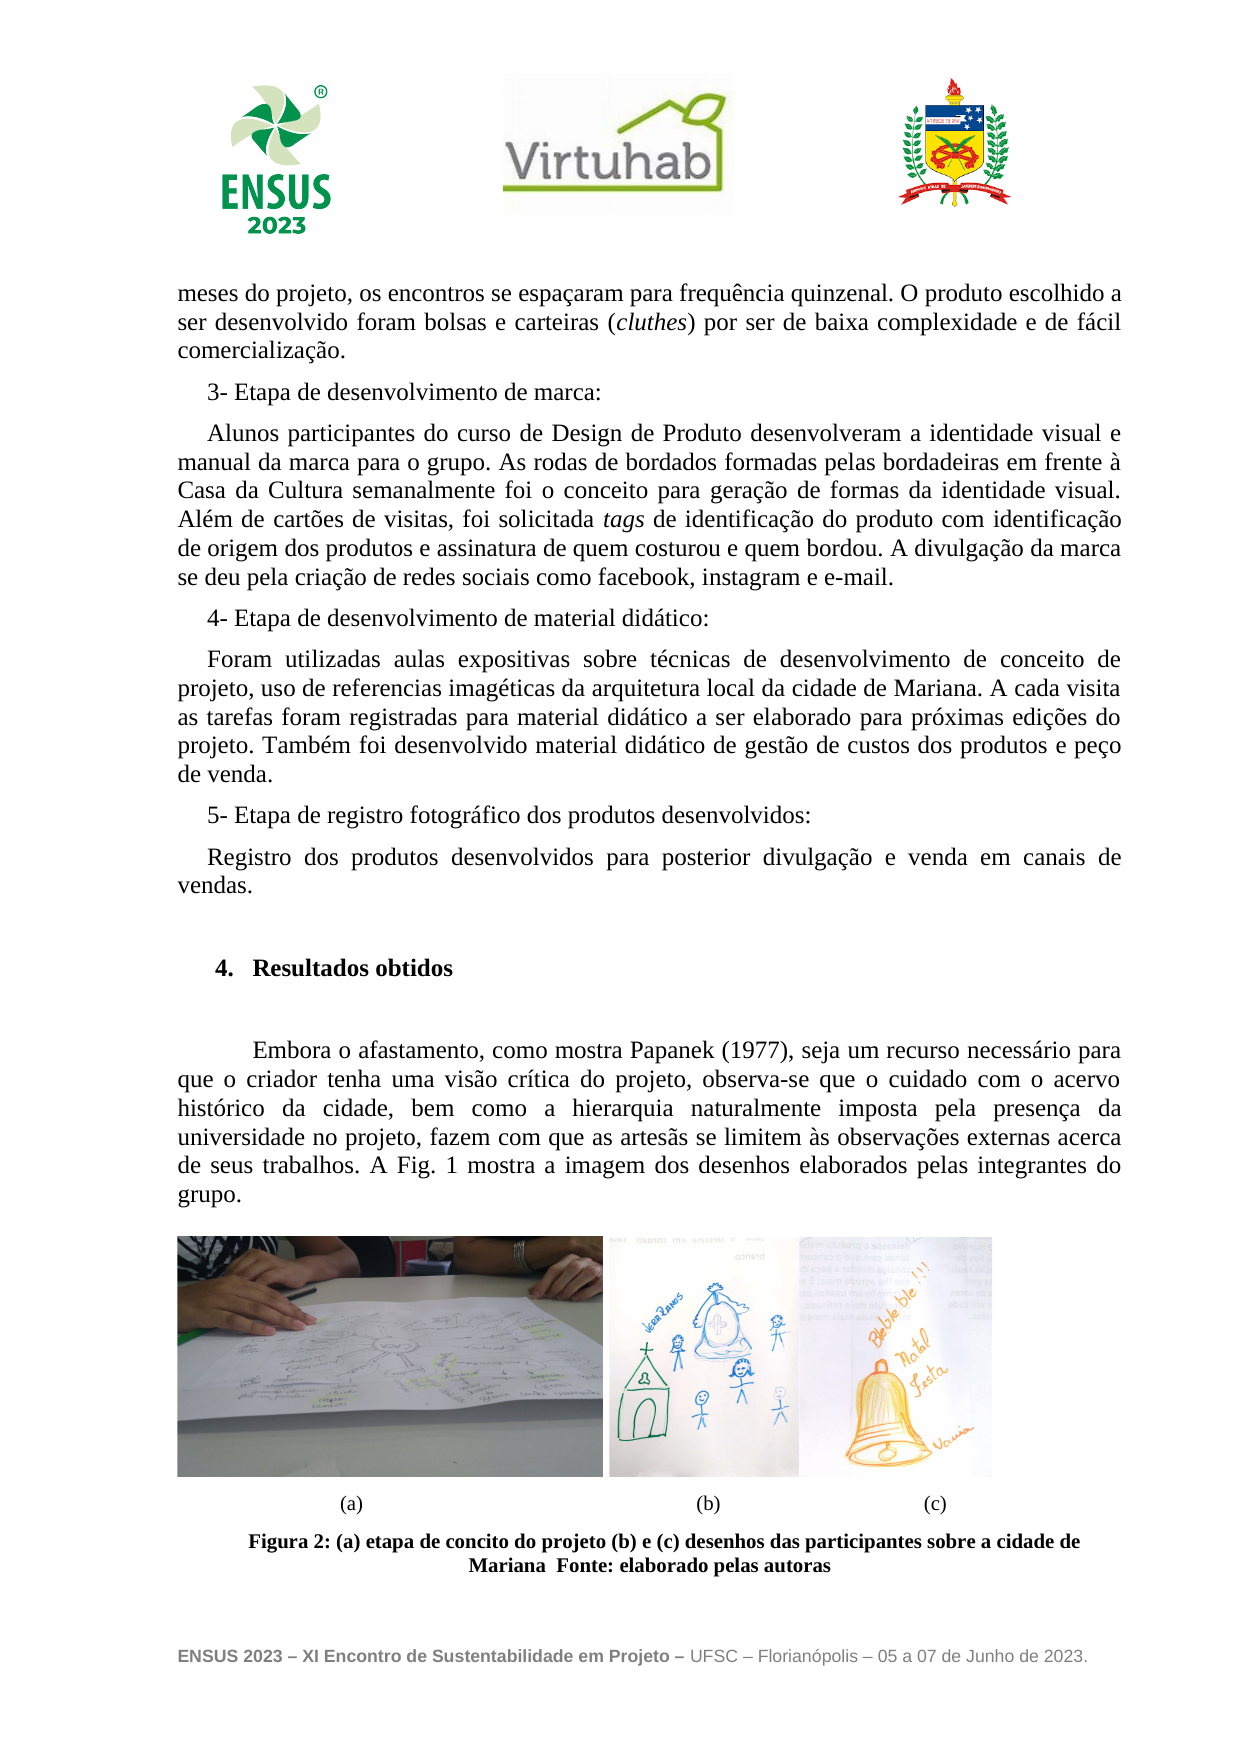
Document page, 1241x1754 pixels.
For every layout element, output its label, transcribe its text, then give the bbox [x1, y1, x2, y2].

text Foram utilizadas aulas expositivas sobre técnicas de desenvolvimento de conceito de projeto, uso de referencias imagéticas da arquitetura local da cidade de Mariana. A cada visita as tarefas foram registradas para material didático a ser elaborado para próximas edições do projeto. Também foi desenvolvido material didático de gestão de custos dos produtos e peço de venda. [177, 644, 1122, 788]
text Registro dos produtos desenvolvidos para posterior divulgação e venda em canais de vendas. [177, 842, 1122, 899]
text Figura 2: (a) etapa de concito do projeto (b) e (c) desenhos das participantes sobre a cidade de Mariana Fonte: elaborado pelas autoras [177, 1529, 1122, 1577]
text 3- Etapa de desenvolvimento de marca: [177, 377, 1122, 406]
picture [891, 73, 1017, 247]
picture [609, 1237, 993, 1477]
picture [188, 73, 365, 250]
text 4- Etapa de desenvolvimento de material didático: [177, 603, 1122, 632]
text Alunos participantes do curso de Design de Produto desenvolveram a identidade visual e manual da marca para o grupo. As rodas de bordados formadas pelas bordadeiras em frente à Casa da Cultura semanalmente foi o conceito para geração de formas da identidade visual. Além de cartões de visitas, foi solicitada tags de identificação do produto com identificação de origem dos produtos e assinatura de quem costurou e quem bordou. A divulgação da marca se deu pela criação de redes sociais como facebook, instagram e e-mail. [177, 418, 1122, 591]
text (a) (b) (c) [177, 1491, 1147, 1515]
text Embora o afastamento, como mostra Papanek (1977), seja um recurso necessário para que o criador tenha uma visão crítica do projeto, observa-se que o cuidado com o acervo histórico da cidade, bem como a hierarquia naturalmente imposta pela presença da universidade no projeto, fazem com que as artesãs se limitem às observações externas acerca de seus trabalhos. A Fig. 1 mostra a imagem dos desenhos elaborados pelas integrantes do grupo. [177, 1036, 1122, 1208]
list Resultados obtidos [215, 953, 1122, 982]
picture [503, 73, 735, 214]
text 5- Etapa de registro fotográfico dos produtos desenvolvidos: [177, 801, 1122, 829]
picture [177, 1236, 603, 1477]
